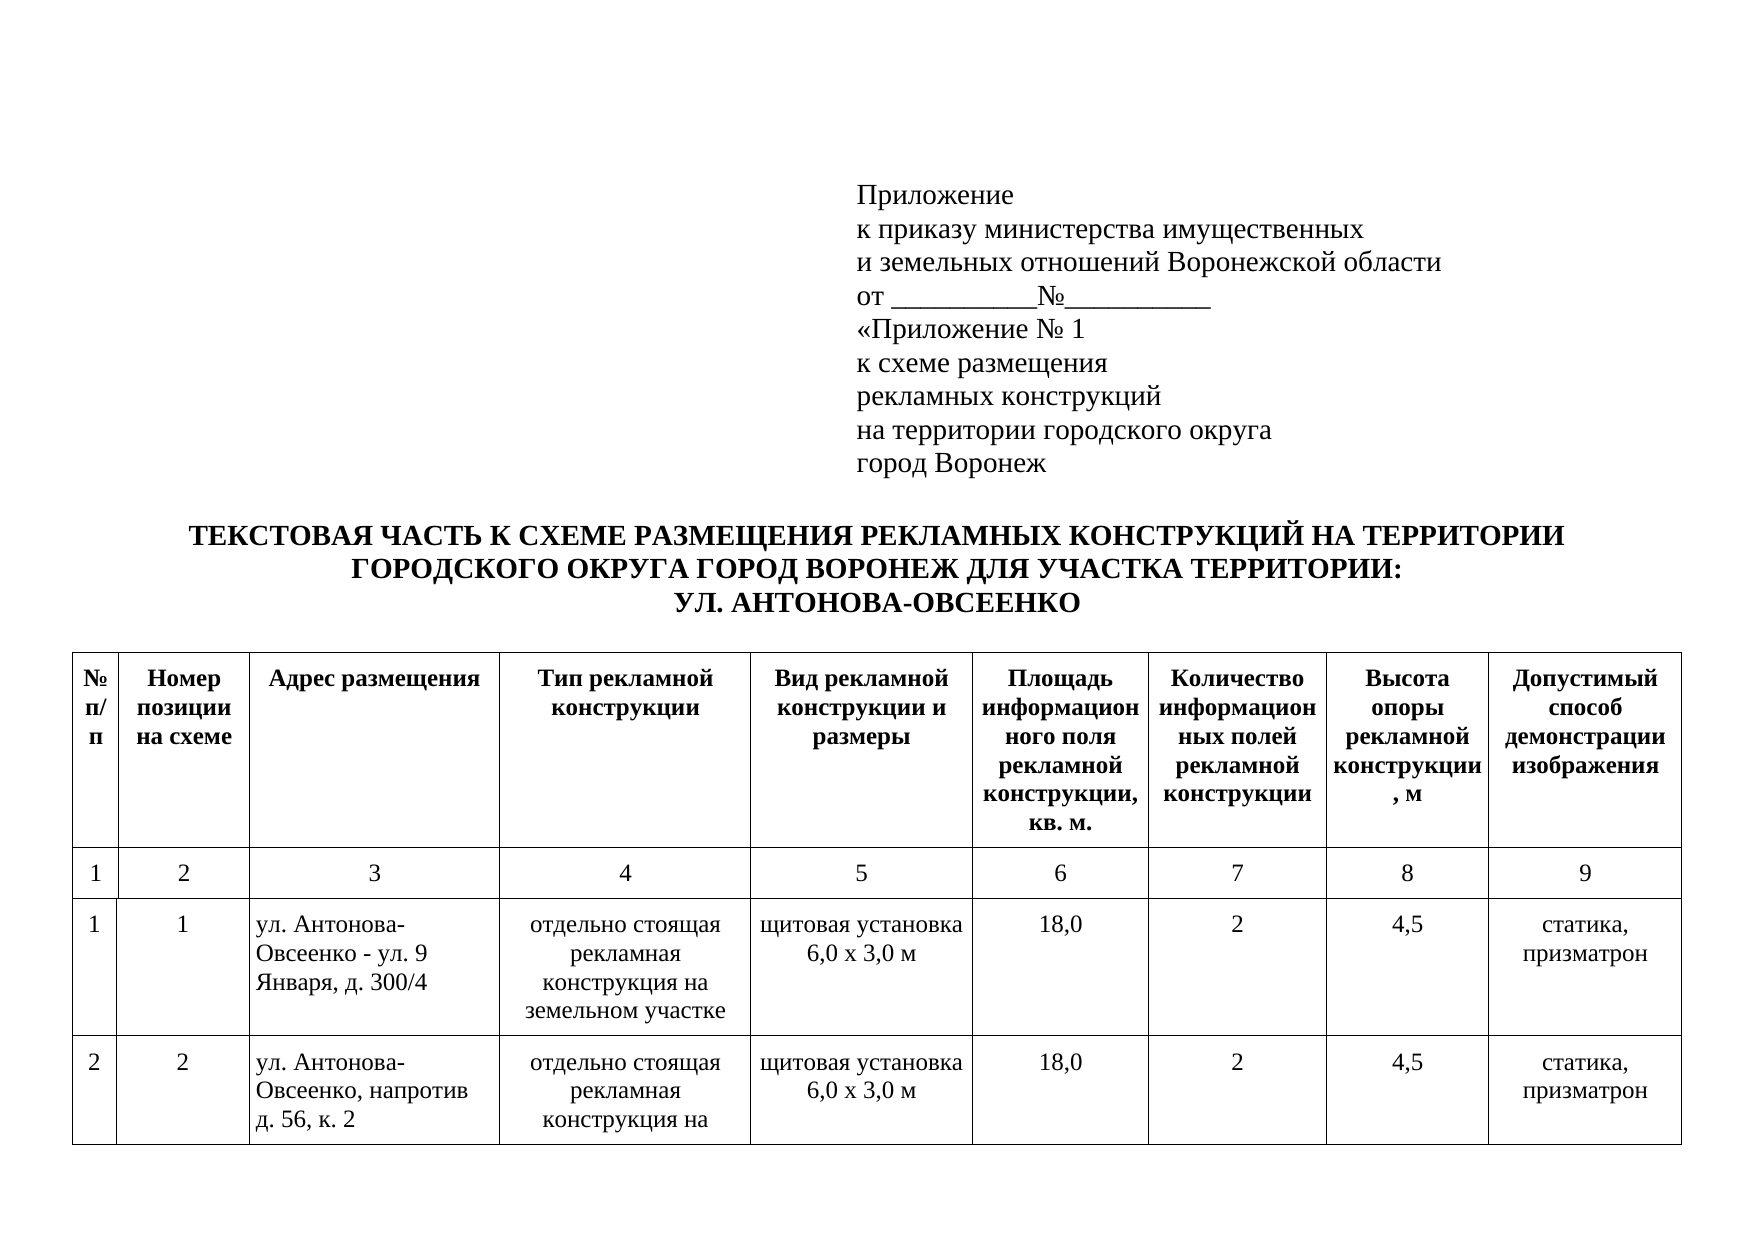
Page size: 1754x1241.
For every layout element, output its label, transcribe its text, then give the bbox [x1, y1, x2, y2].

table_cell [751, 1036, 972, 1143]
table_cell 18,0 [973, 899, 1148, 1035]
table_cell 4,5 [1327, 1036, 1488, 1143]
table_cell щитовая установка 6,0 x 3,0 м [751, 899, 972, 1035]
table_header Высота опоры рекламной конструкции, м [1327, 653, 1488, 847]
table_cell 2 [1149, 899, 1326, 1035]
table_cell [500, 1036, 750, 1143]
text и земельных отношений Воронежской области [856, 244, 1636, 278]
table_cell 8 [1327, 848, 1488, 898]
table_cell 1 [117, 899, 249, 1035]
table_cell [250, 1036, 499, 1143]
table_header № п/п [73, 653, 118, 847]
table_header Номер позиции на схеме [119, 653, 249, 847]
table_cell 18,0 [973, 1036, 1148, 1143]
table_header Тип рекламной конструкции [500, 653, 750, 847]
table_cell 4,5 [1327, 899, 1488, 1035]
table_cell 5 [751, 848, 972, 898]
table_header Допустимый способ демонстрации изображения [1489, 653, 1681, 847]
table_cell отдельно стоящая рекламная конструкция на земельном участке [500, 899, 750, 1035]
table_cell 2 [1149, 1036, 1326, 1143]
table_header Площадь информационного поля рекламной конструкции, кв. м. [973, 653, 1148, 847]
table_header Количество информационных полей рекламной конструкции [1149, 653, 1326, 847]
table_cell 2 [117, 1036, 249, 1143]
table_cell статика, призматрон [1489, 1036, 1681, 1143]
table_cell 2 [73, 1036, 116, 1143]
table_cell статика, призматрон [1489, 899, 1681, 1035]
table_cell 7 [1149, 848, 1326, 898]
text Приложение [856, 177, 1636, 211]
table_header Адрес размещения [250, 653, 499, 847]
table_cell 9 [1489, 848, 1681, 898]
text «Приложение № 1 [856, 311, 1636, 345]
table_cell 3 [250, 848, 499, 898]
table_cell 6 [973, 848, 1148, 898]
text город Воронеж [856, 446, 1636, 479]
text рекламных конструкций [856, 378, 1636, 412]
text ТЕКСТОВАЯ ЧАСТЬ К СХЕМЕ РАЗМЕЩЕНИЯ РЕКЛАМНЫХ КОНСТРУКЦИЙ НА ТЕРРИТОРИИ ГОРОДСКОГО ОКРУГА ГОРОД ВОРОНЕЖ ДЛЯ УЧАСТКА ТЕРРИТОРИИ: [118, 518, 1636, 585]
text на территории городского округа [856, 412, 1636, 446]
table_cell 1 [73, 848, 118, 898]
table_cell 1 [73, 899, 116, 1035]
table_cell 4 [500, 848, 750, 898]
table_cell ул. Антонова-Овсеенко - ул. 9 Января, д. 300/4 [250, 899, 499, 1035]
text от __________№__________ [856, 278, 1636, 311]
text к приказу министерства имущественных [856, 211, 1636, 244]
text к схеме размещения [856, 345, 1636, 378]
table_cell 2 [119, 848, 249, 898]
text УЛ. АНТОНОВА-ОВСЕЕНКО [118, 585, 1636, 618]
table_header Вид рекламной конструкции и размеры [751, 653, 972, 847]
